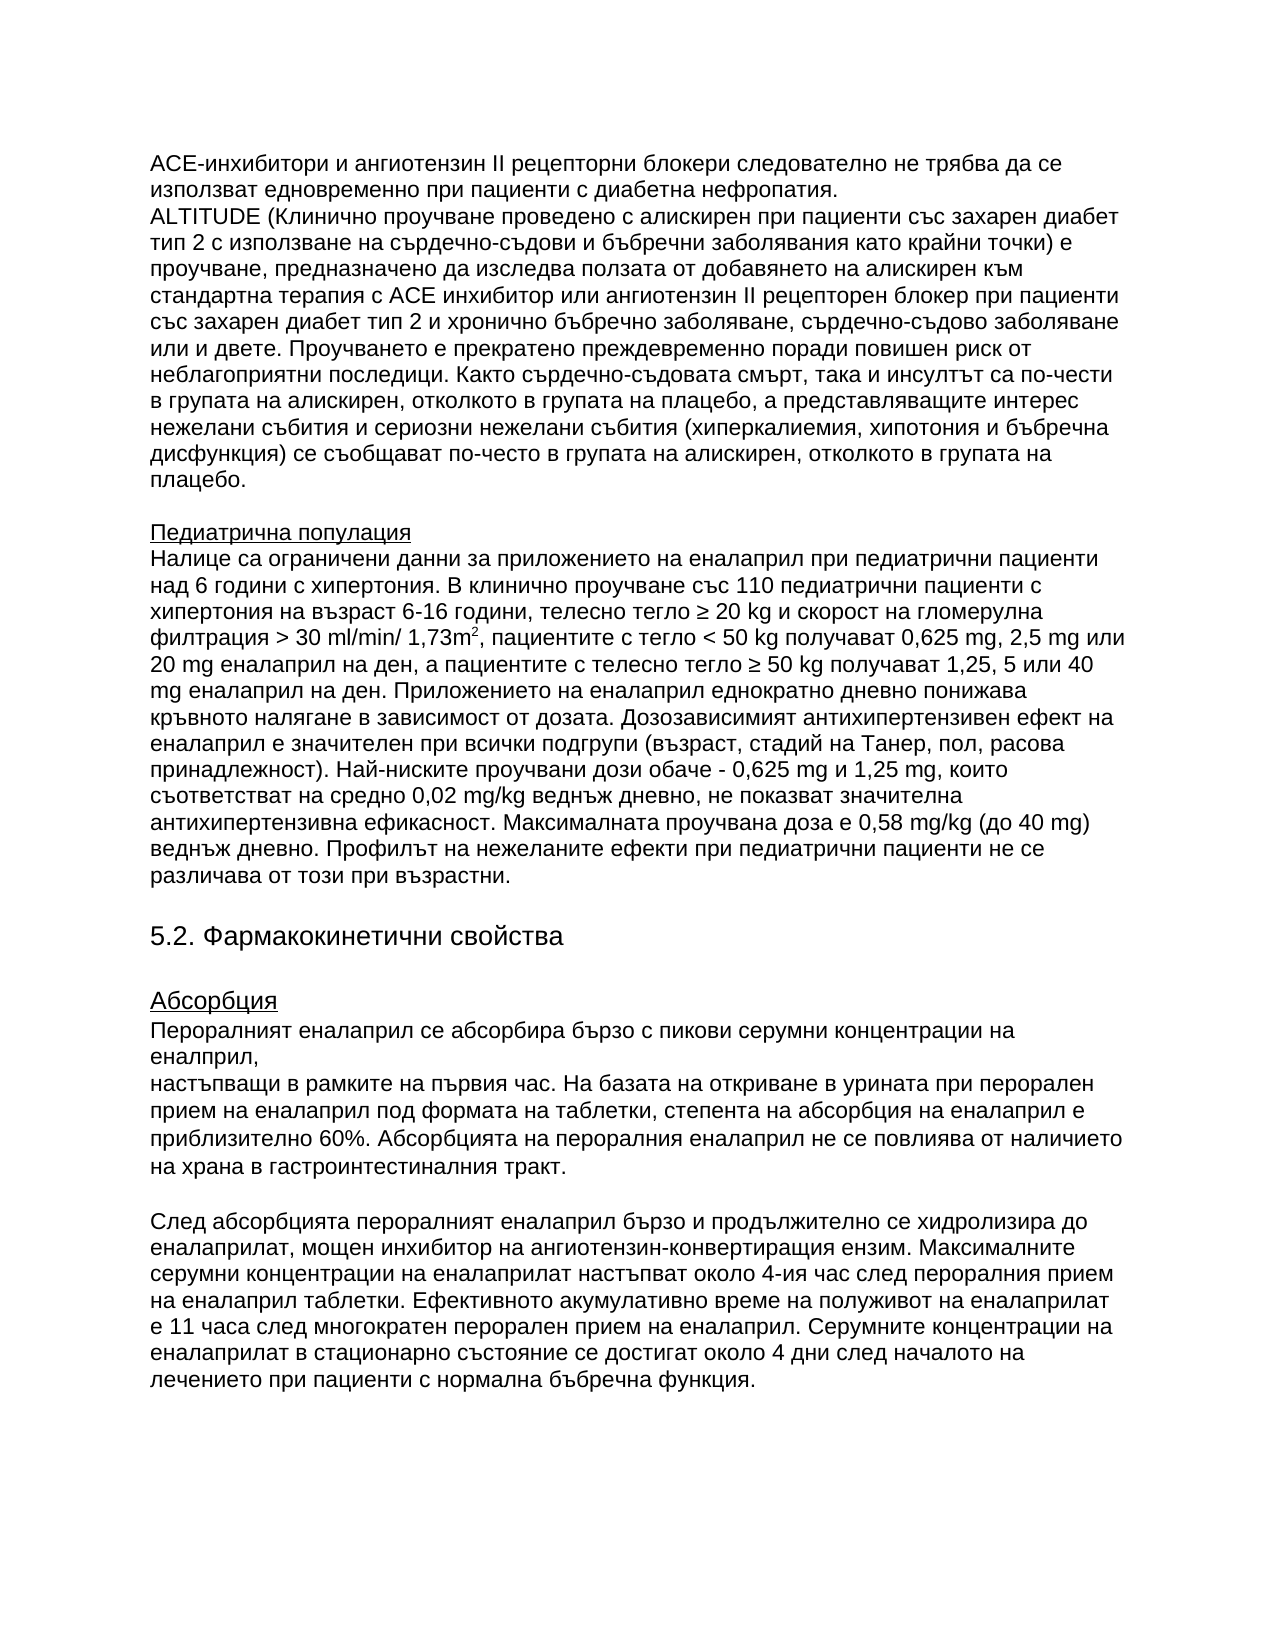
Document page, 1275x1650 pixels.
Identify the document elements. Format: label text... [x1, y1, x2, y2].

text АСЕ-инхибитори и ангиотензин II рецепторни блокери следователно не трябва да се използват едновременно при пациенти с диабетна нефропатия. [150, 150, 1125, 203]
subtitle Абсорбция [150, 986, 1125, 1014]
text След абсорбцията пероралният еналаприл бързо и продължително се хидролизира до еналаприлат, мощен инхибитор на ангиотензин-конвертиращия ензим. Максималните серумни концентрации на еналаприлат настъпват около 4-ия час след пероралния прием на еналаприл таблетки. Ефективното акумулативно време на полуживот на еналаприлат е 11 часа след многократен перорален прием на еналаприл. Серумните концентрации на еналаприлат в стационарно състояние се достигат около 4 дни след началото на лечението при пациенти с нормална бъбречна функция. [150, 1208, 1125, 1392]
text ALTITUDE (Клинично проучване проведено с алискирен при пациенти със захарен диабет тип 2 с използване на сърдечно-съдови и бъбречни заболявания като крайни точки) е проучване, предназначено да изследва ползата от добавянето на алискирен към стандартна терапия с АСЕ инхибитор или ангиотензин II рецепторен блокер при пациенти със захарен диабет тип 2 и хронично бъбречно заболяване, сърдечно-съдово заболяване или и двете. Проучването е прекратено преждевременно поради повишен риск от неблагоприятни последици. Както сърдечно-съдовата смърт, така и инсултът са по-чести в групата на алискирен, отколкото в групата на плацебо, а представляващите интерес нежелани събития и сериозни нежелани събития (хиперкалиемия, хипотония и бъбречна дисфункция) се съобщават по-често в групата на алискирен, отколкото в групата на плацебо. [150, 203, 1125, 493]
text настъпващи в рамките на първия час. На базата на откриване в урината при перорален прием на еналаприл под формата на таблетки, степента на абсорбция на еналаприл е приблизително 60%. Абсорбцията на пероралния еналаприл не се повлиява от наличието на храна в гастроинтестиналния тракт. [150, 1069, 1125, 1180]
text Педиатрична популация [150, 519, 1125, 545]
subtitle 5.2. Фармакокинетични свойства [150, 920, 1125, 951]
text Пероралният еналаприл се абсорбира бързо с пикови серумни концентрации на eналприл, [150, 1017, 1125, 1069]
text Налице са ограничени данни за приложението на еналаприл при педиатрични пациенти над 6 години с хипертония. В клинично проучване със 110 педиатрични пациенти с хипертония на възраст 6-16 години, телесно тегло ≥ 20 kg и скорост на гломерулна филтрация > 30 ml/min/ 1,73m2, пациентите с тегло < 50 kg получават 0,625 mg, 2,5 mg или 20 mg еналаприл на ден, а пациентите с телесно тегло ≥ 50 kg получават 1,25, 5 или 40 mg еналаприл на ден. Приложението на еналаприл еднократно дневно понижава кръвното налягане в зависимост от дозата. Дозозависимият антихипертензивен ефект на еналаприл е значителен при всички подгрупи (възраст, стадий на Танер, пол, расова принадлежност). Най-ниските проучвани дози обаче - 0,625 mg и 1,25 mg, които съответстват на средно 0,02 mg/kg веднъж дневно, не показват значителна антихипертензивна ефикасност. Максималната проучвана доза е 0,58 mg/kg (до 40 mg) веднъж дневно. Профилът на нежеланите ефекти при педиатрични пациенти не се различава от този при възрастни. [150, 545, 1125, 888]
